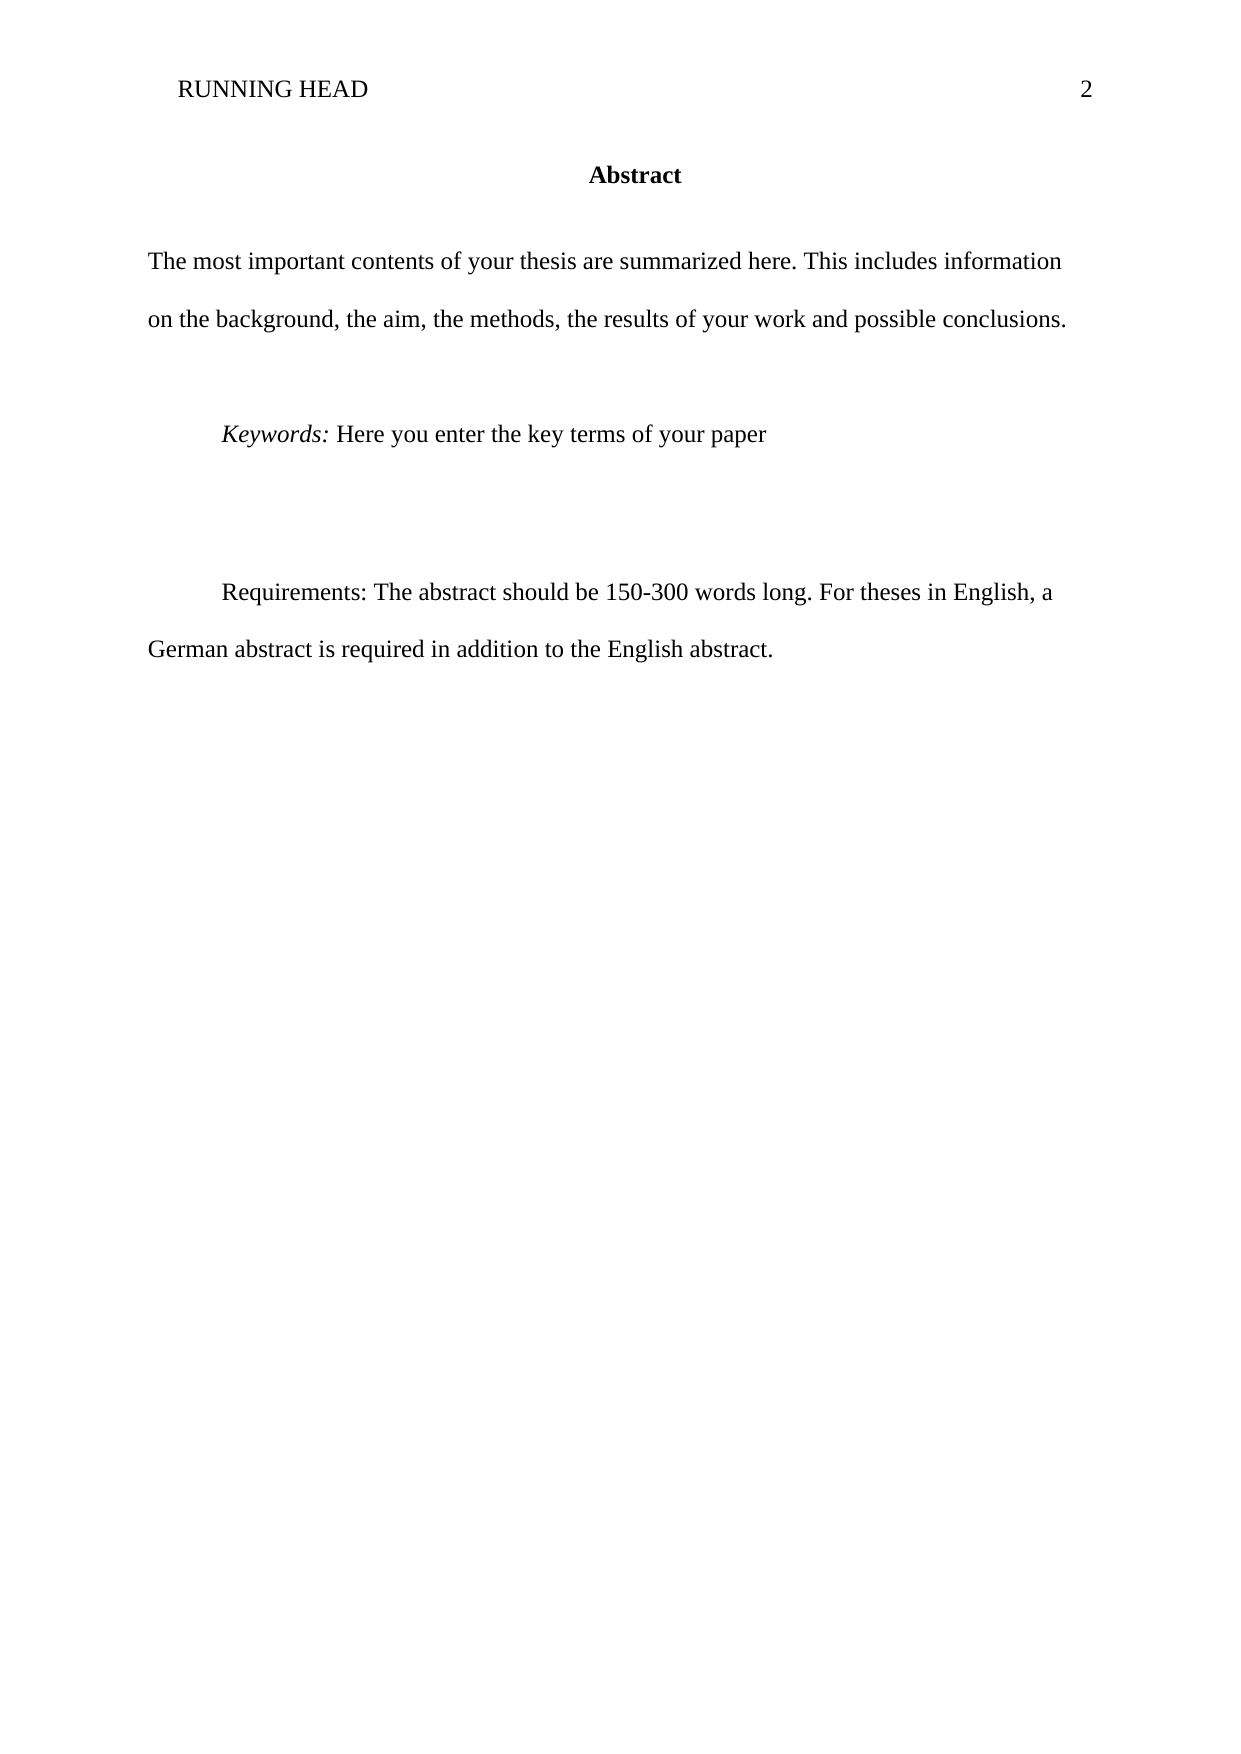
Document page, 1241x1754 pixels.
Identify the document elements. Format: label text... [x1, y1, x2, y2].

text Abstract [148, 160, 1093, 189]
text Requirements: The abstract should be 150-300 words long. For theses in English, a German abstract is required in addition to the English abstract. [148, 577, 1093, 663]
text Keywords: Here you enter the key terms of your paper [148, 419, 1093, 447]
text The most important contents of your thesis are summarized here. This includes information on the background, the aim, the methods, the results of your work and possible conclusions. [148, 246, 1093, 332]
